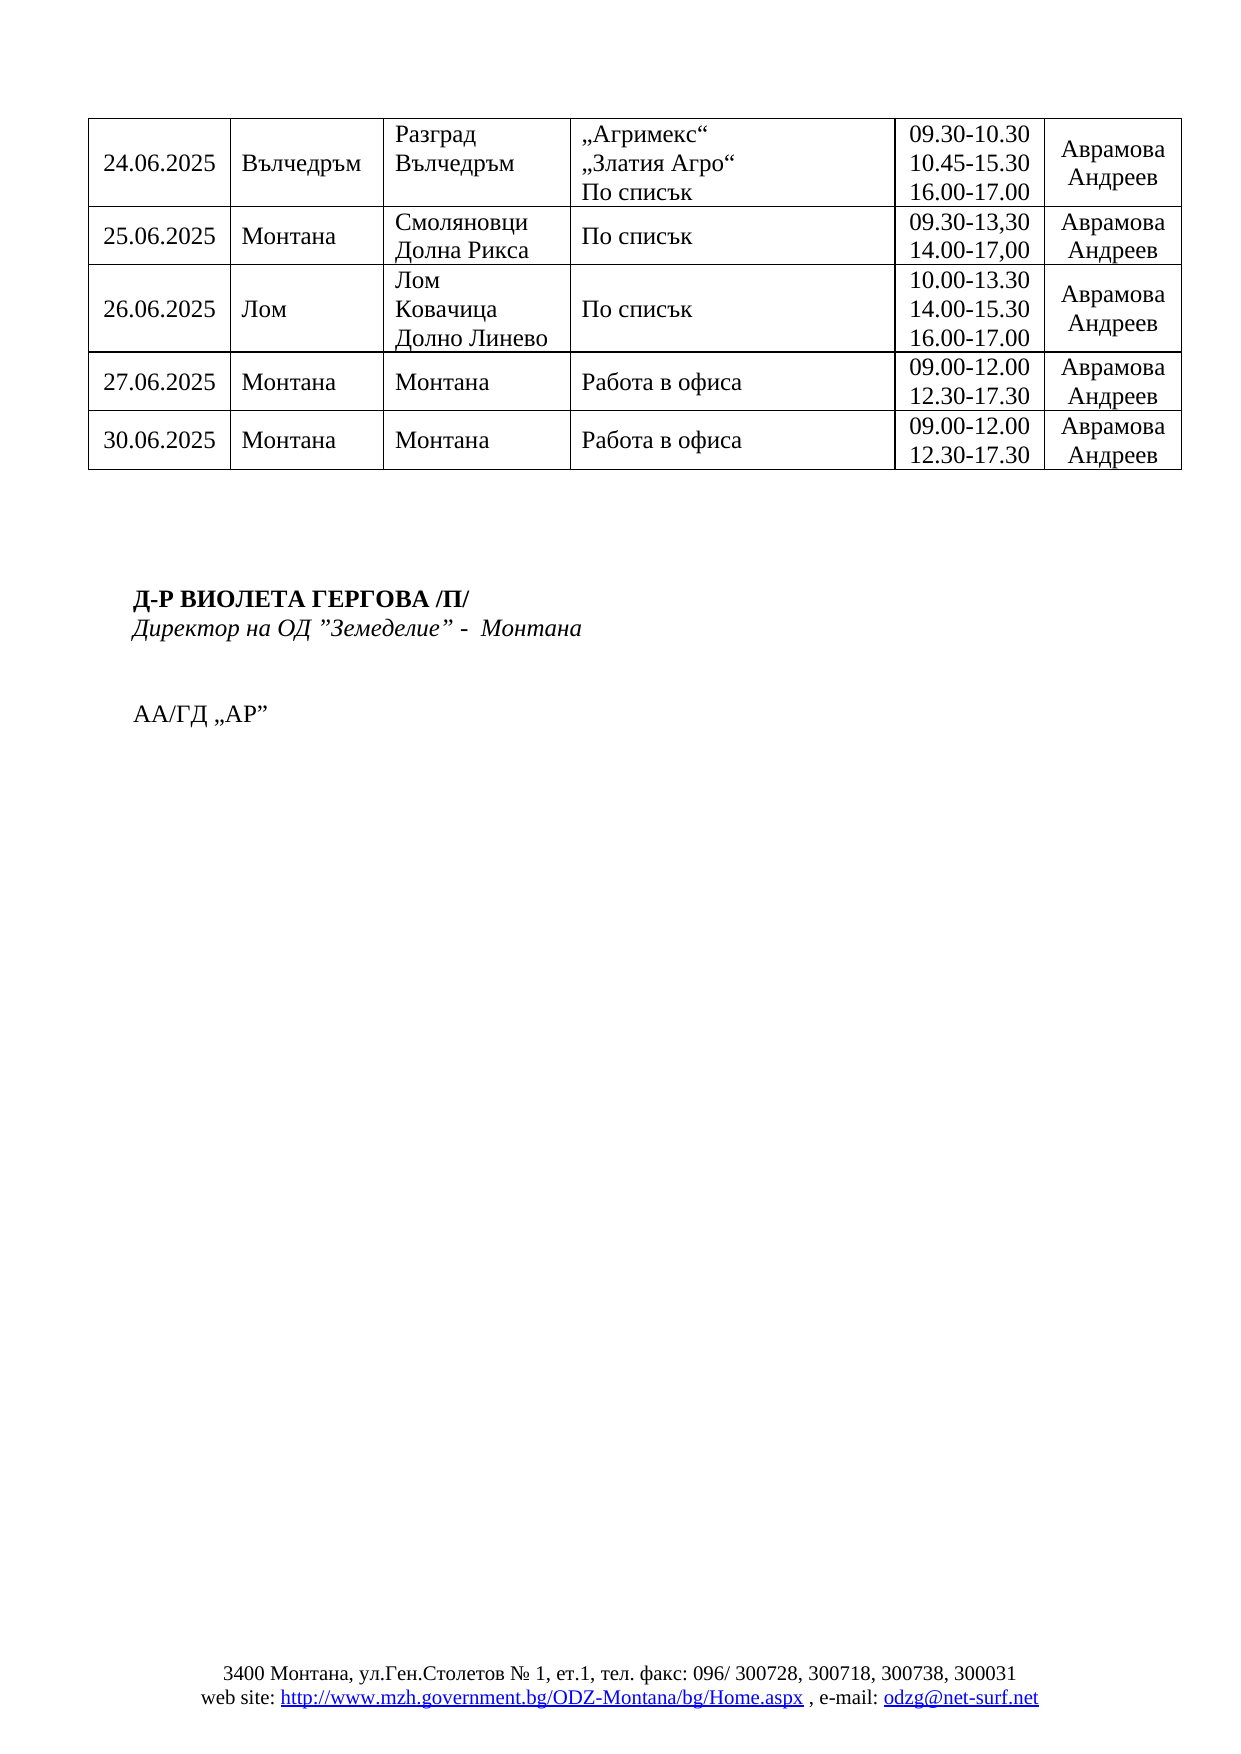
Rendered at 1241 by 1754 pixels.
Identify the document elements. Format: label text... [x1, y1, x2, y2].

table_cell Аврамова Андреев [1045, 411, 1181, 468]
table_cell 10.00-13.30 14.00-15.30 16.00-17.00 [896, 265, 1044, 351]
table_cell Монтана [231, 207, 383, 264]
table_cell 27.06.2025 [89, 353, 230, 410]
table_cell 25.06.2025 [89, 207, 230, 264]
text Директор на ОД ”Земеделие” - Монтана [133, 613, 1106, 642]
table_cell Лом Ковачица Долно Линево [384, 265, 570, 351]
table_cell Монтана [384, 411, 570, 468]
table_cell Разград Вълчедръм [384, 119, 570, 206]
table_cell „Агримекс“ „Златия Агро“ По списък [571, 119, 894, 206]
table_cell 09.30-13,30 14.00-17,00 [896, 207, 1044, 264]
table_cell Аврамова Андреев [1045, 265, 1181, 351]
table_cell Аврамова Андреев [1045, 119, 1181, 206]
table_cell Работа в офиса [571, 411, 894, 468]
table_cell Аврамова Андреев [1045, 207, 1181, 264]
table_cell 09.00-12.00 12.30-17.30 [896, 411, 1044, 468]
table_cell 26.06.2025 [89, 265, 230, 351]
table_cell 09.00-12.00 12.30-17.30 [896, 353, 1044, 410]
table_cell 30.06.2025 [89, 411, 230, 468]
table_cell Смоляновци Долна Рикса [384, 207, 570, 264]
table_cell 24.06.2025 [89, 119, 230, 206]
table_cell Работа в офиса [571, 353, 894, 410]
table_cell 09.30-10.30 10.45-15.30 16.00-17.00 [896, 119, 1044, 206]
text АА/ГД „АР” [133, 699, 1106, 728]
table_cell Вълчедръм [231, 119, 383, 206]
table_cell По списък [571, 265, 894, 351]
table_cell Монтана [384, 353, 570, 410]
text Д-Р ВИОЛЕТА ГЕРГОВА /П/ [133, 584, 1106, 613]
table_cell Монтана [231, 353, 383, 410]
table_cell По списък [571, 207, 894, 264]
table_cell Лом [231, 265, 383, 351]
table_cell Аврамова Андреев [1045, 353, 1181, 410]
table_cell Монтана [231, 411, 383, 468]
